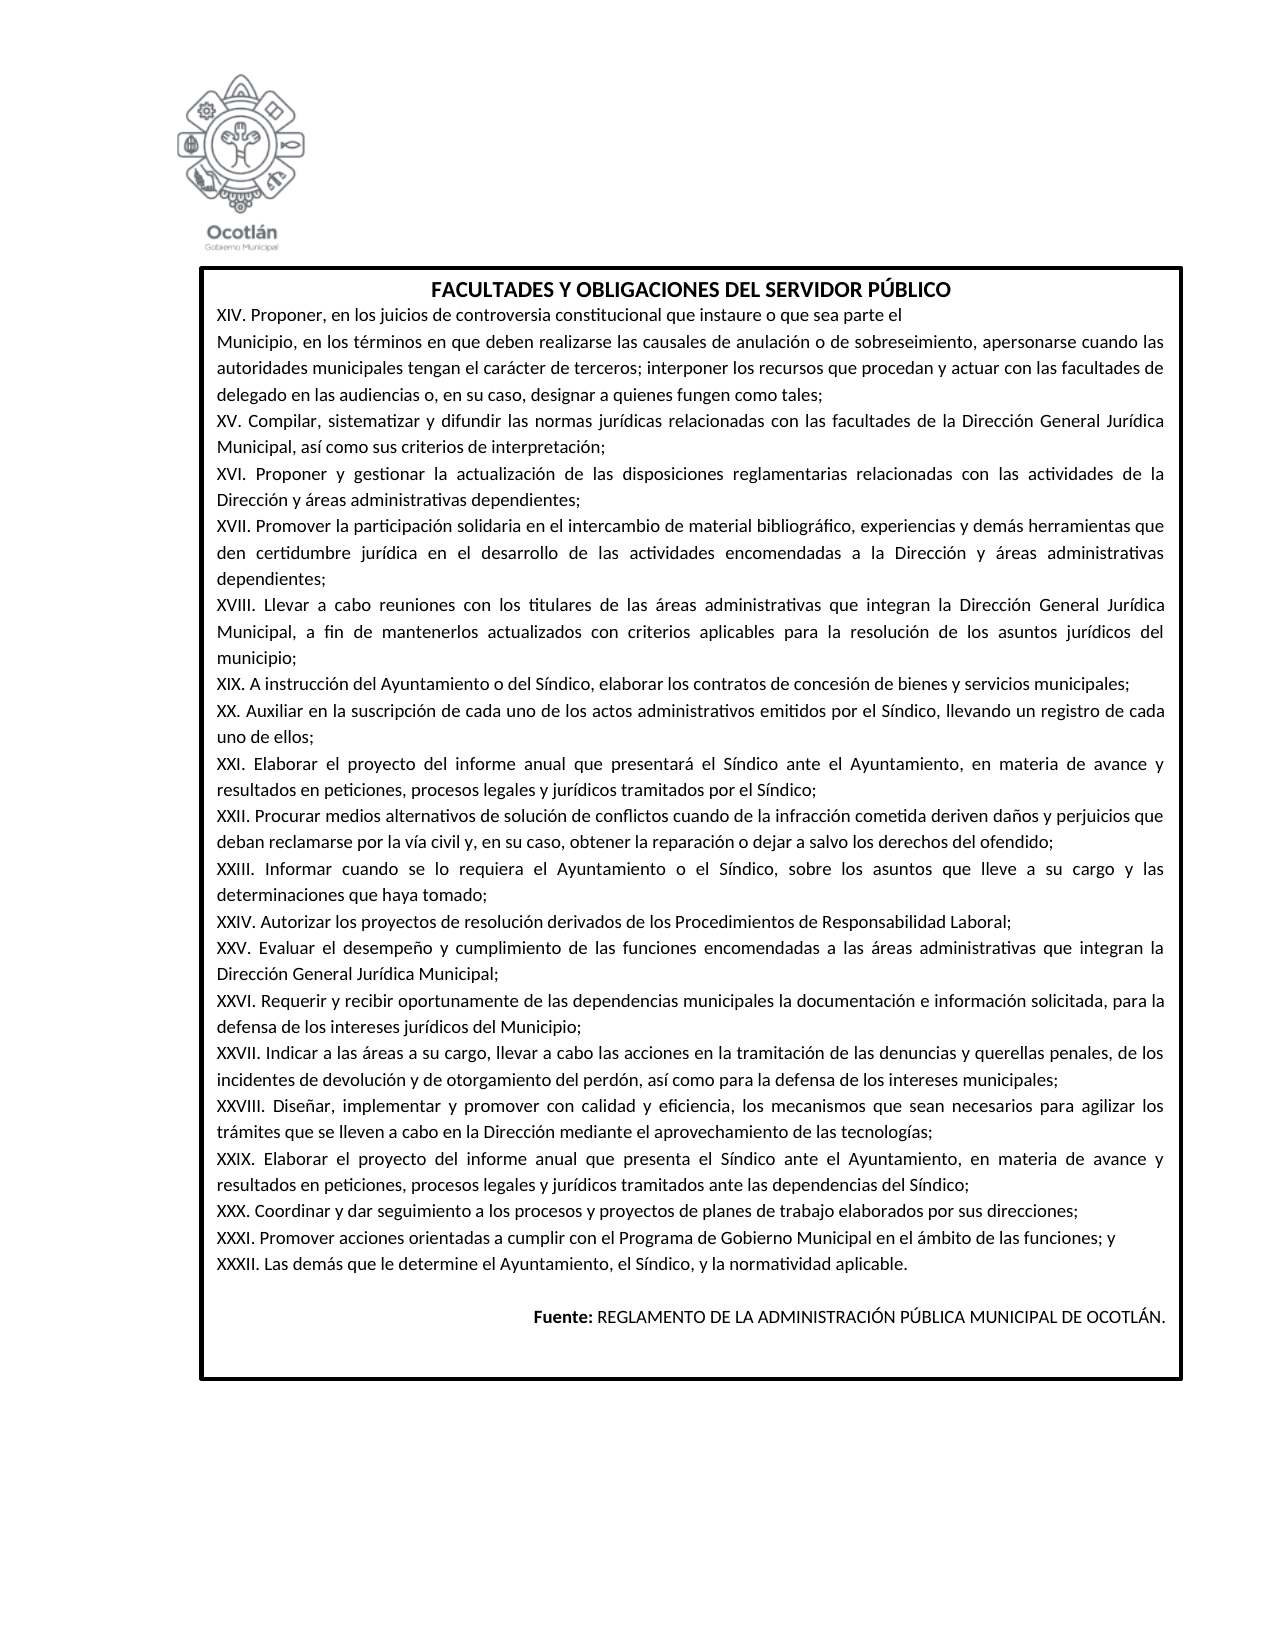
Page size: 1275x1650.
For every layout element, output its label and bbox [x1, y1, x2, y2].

picture [177, 73, 306, 252]
